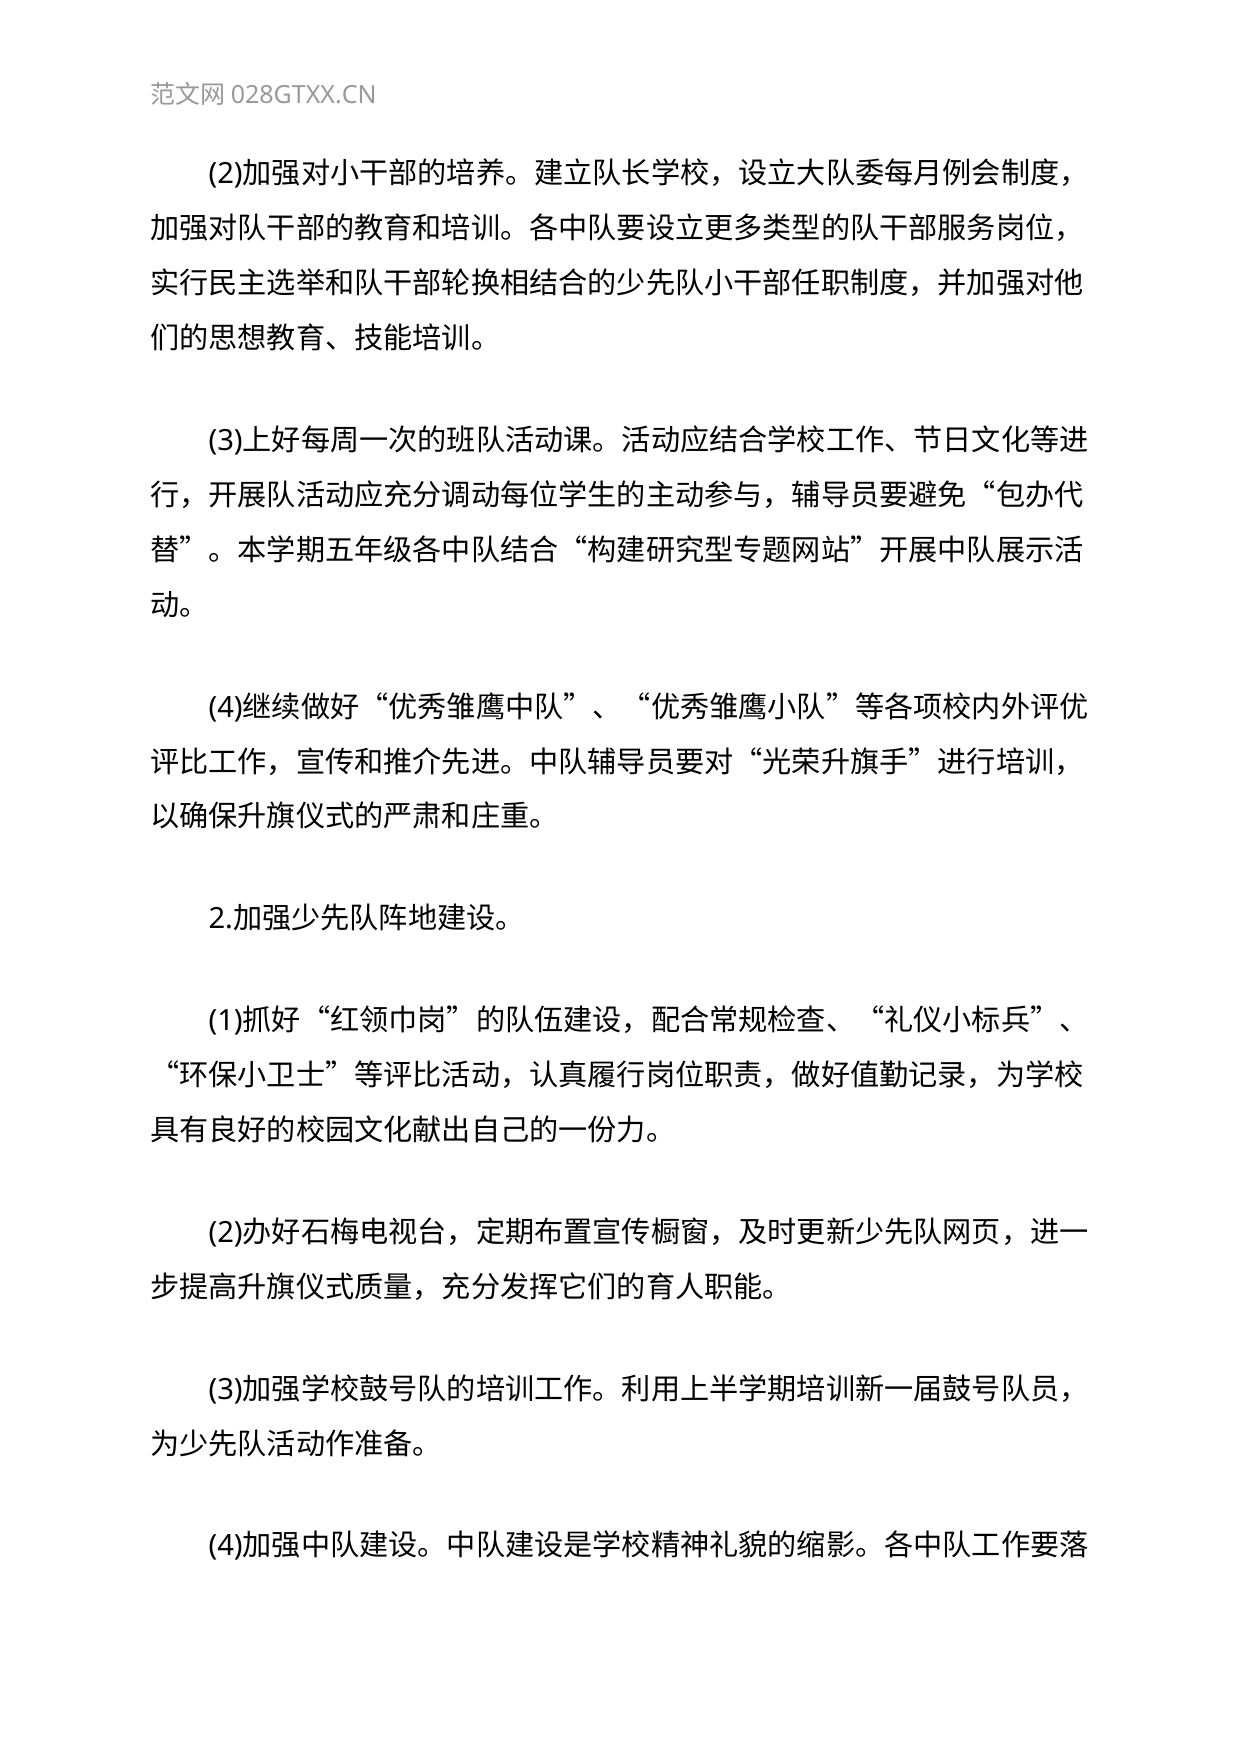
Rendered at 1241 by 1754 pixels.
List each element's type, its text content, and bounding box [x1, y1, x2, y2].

text (2)加强对小干部的培养。建立队长学校，设立大队委每月例会制度，加强对队干部的教育和培训。各中队要设立更多类型的队干部服务岗位，实行民主选举和队干部轮换相结合的少先队小干部任职制度，并加强对他们的思想教育、技能培训。 [150, 150, 1090, 357]
text (3)加强学校鼓号队的培训工作。利用上半学期培训新一届鼓号队员，为少先队活动作准备。 [150, 1365, 1090, 1462]
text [150, 1522, 1090, 1564]
text 2.加强少先队阵地建设。 [150, 895, 1090, 937]
text (3)上好每周一次的班队活动课。活动应结合学校工作、节日文化等进行，开展队活动应充分调动每位学生的主动参与，辅导员要避免“包办代替”。本学期五年级各中队结合“构建研究型专题网站”开展中队展示活动。 [150, 417, 1090, 624]
text (2)办好石梅电视台，定期布置宣传橱窗，及时更新少先队网页，进一步提高升旗仪式质量，充分发挥它们的育人职能。 [150, 1208, 1090, 1306]
text (1)抓好“红领巾岗”的队伍建设，配合常规检查、“礼仪小标兵”、“环保小卫士”等评比活动，认真履行岗位职责，做好值勤记录，为学校具有良好的校园文化献出自己的一份力。 [150, 997, 1090, 1149]
text (4)继续做好“优秀雏鹰中队”、“优秀雏鹰小队”等各项校内外评优评比工作，宣传和推介先进。中队辅导员要对“光荣升旗手”进行培训，以确保升旗仪式的严肃和庄重。 [150, 683, 1090, 835]
